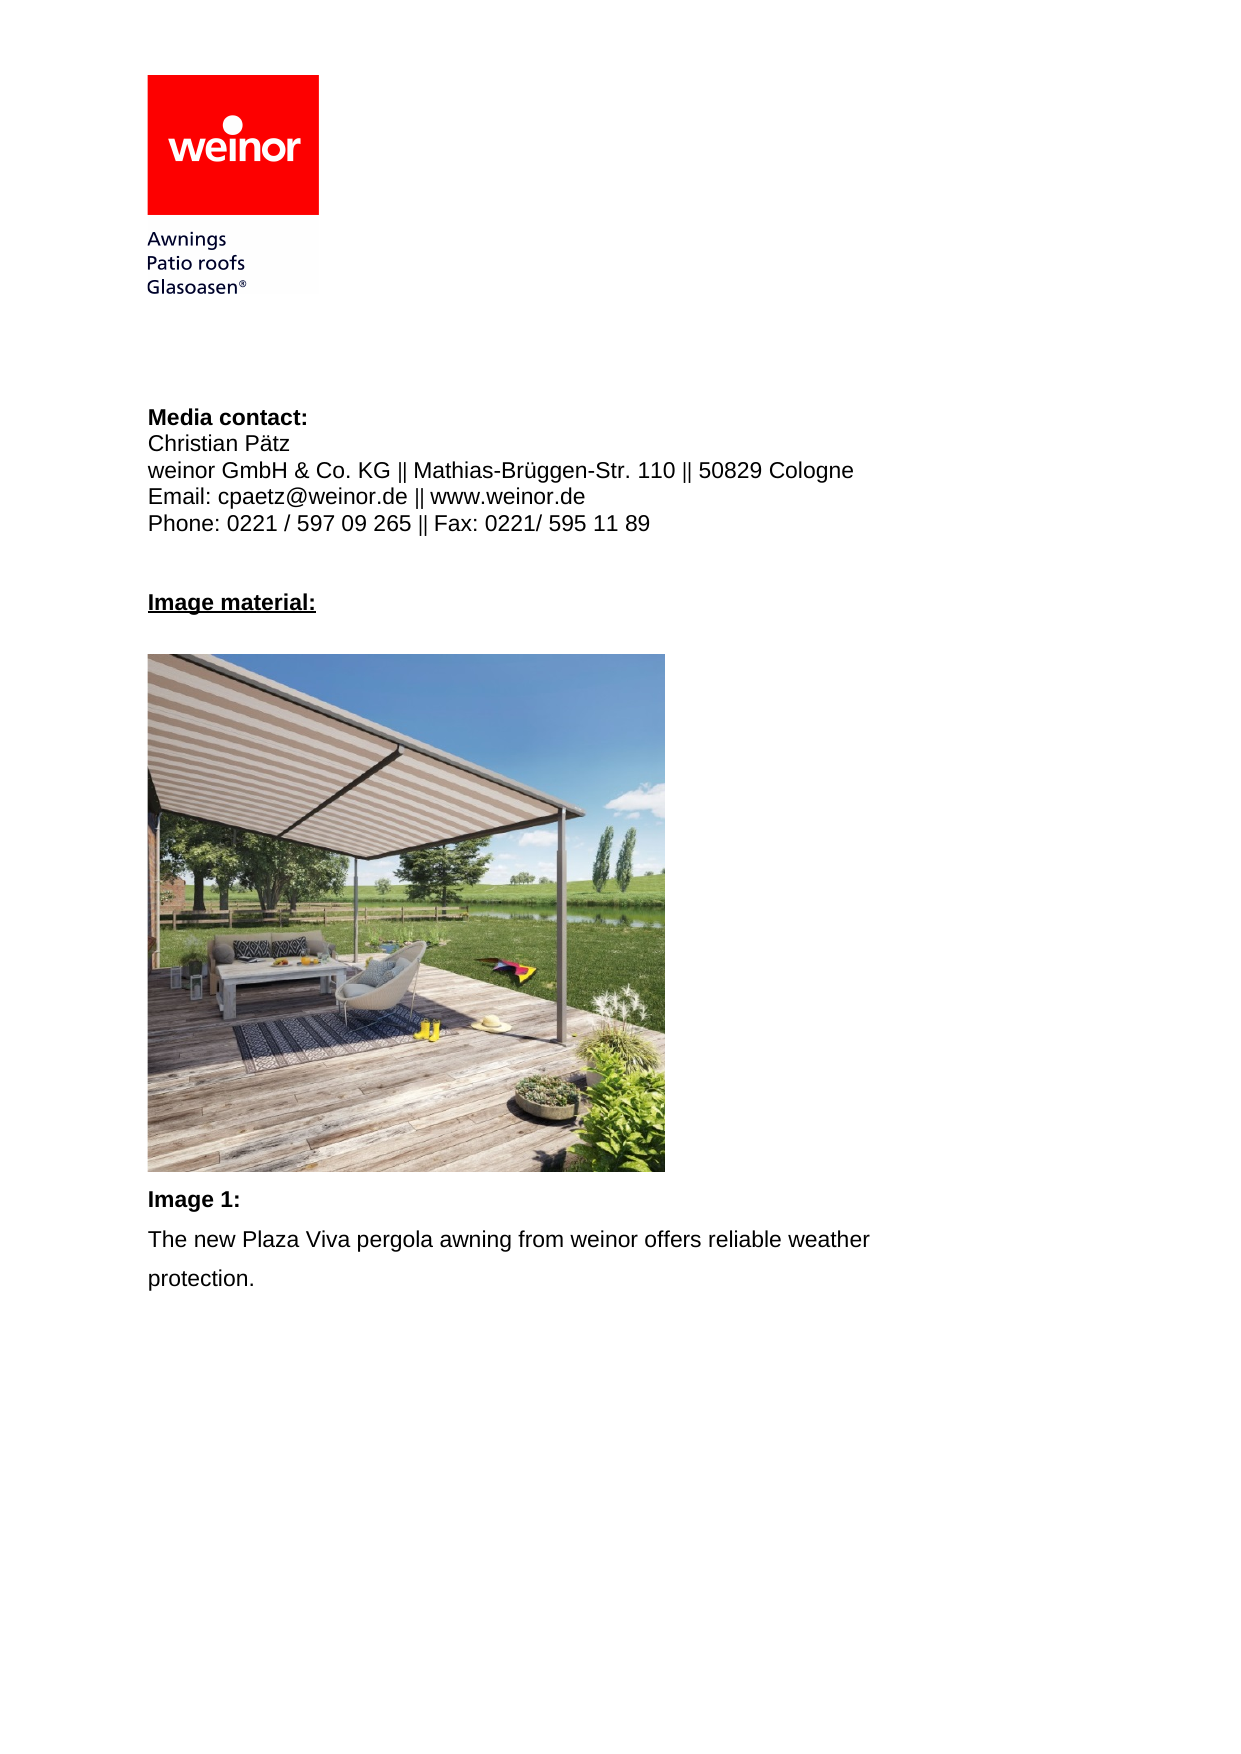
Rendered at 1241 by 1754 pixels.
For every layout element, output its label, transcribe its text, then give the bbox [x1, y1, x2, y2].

picture [147, 75, 319, 294]
text Media contact: [148, 404, 915, 430]
text The new Plaza Viva pergola awning from weinor offers reliable weather protection. [148, 1226, 915, 1291]
text Email: cpaetz@weinor.de || www.weinor.de [148, 483, 915, 509]
text Christian Pätz [148, 430, 915, 457]
text weinor GmbH & Co. KG || Mathias-Brüggen-Str. 110 || 50829 Cologne [148, 457, 915, 483]
text Image material: [148, 589, 915, 615]
text Image 1: [148, 1186, 915, 1212]
picture [147, 654, 665, 1172]
text Phone: 0221 / 597 09 265 || Fax: 0221/ 595 11 89 [148, 509, 915, 536]
